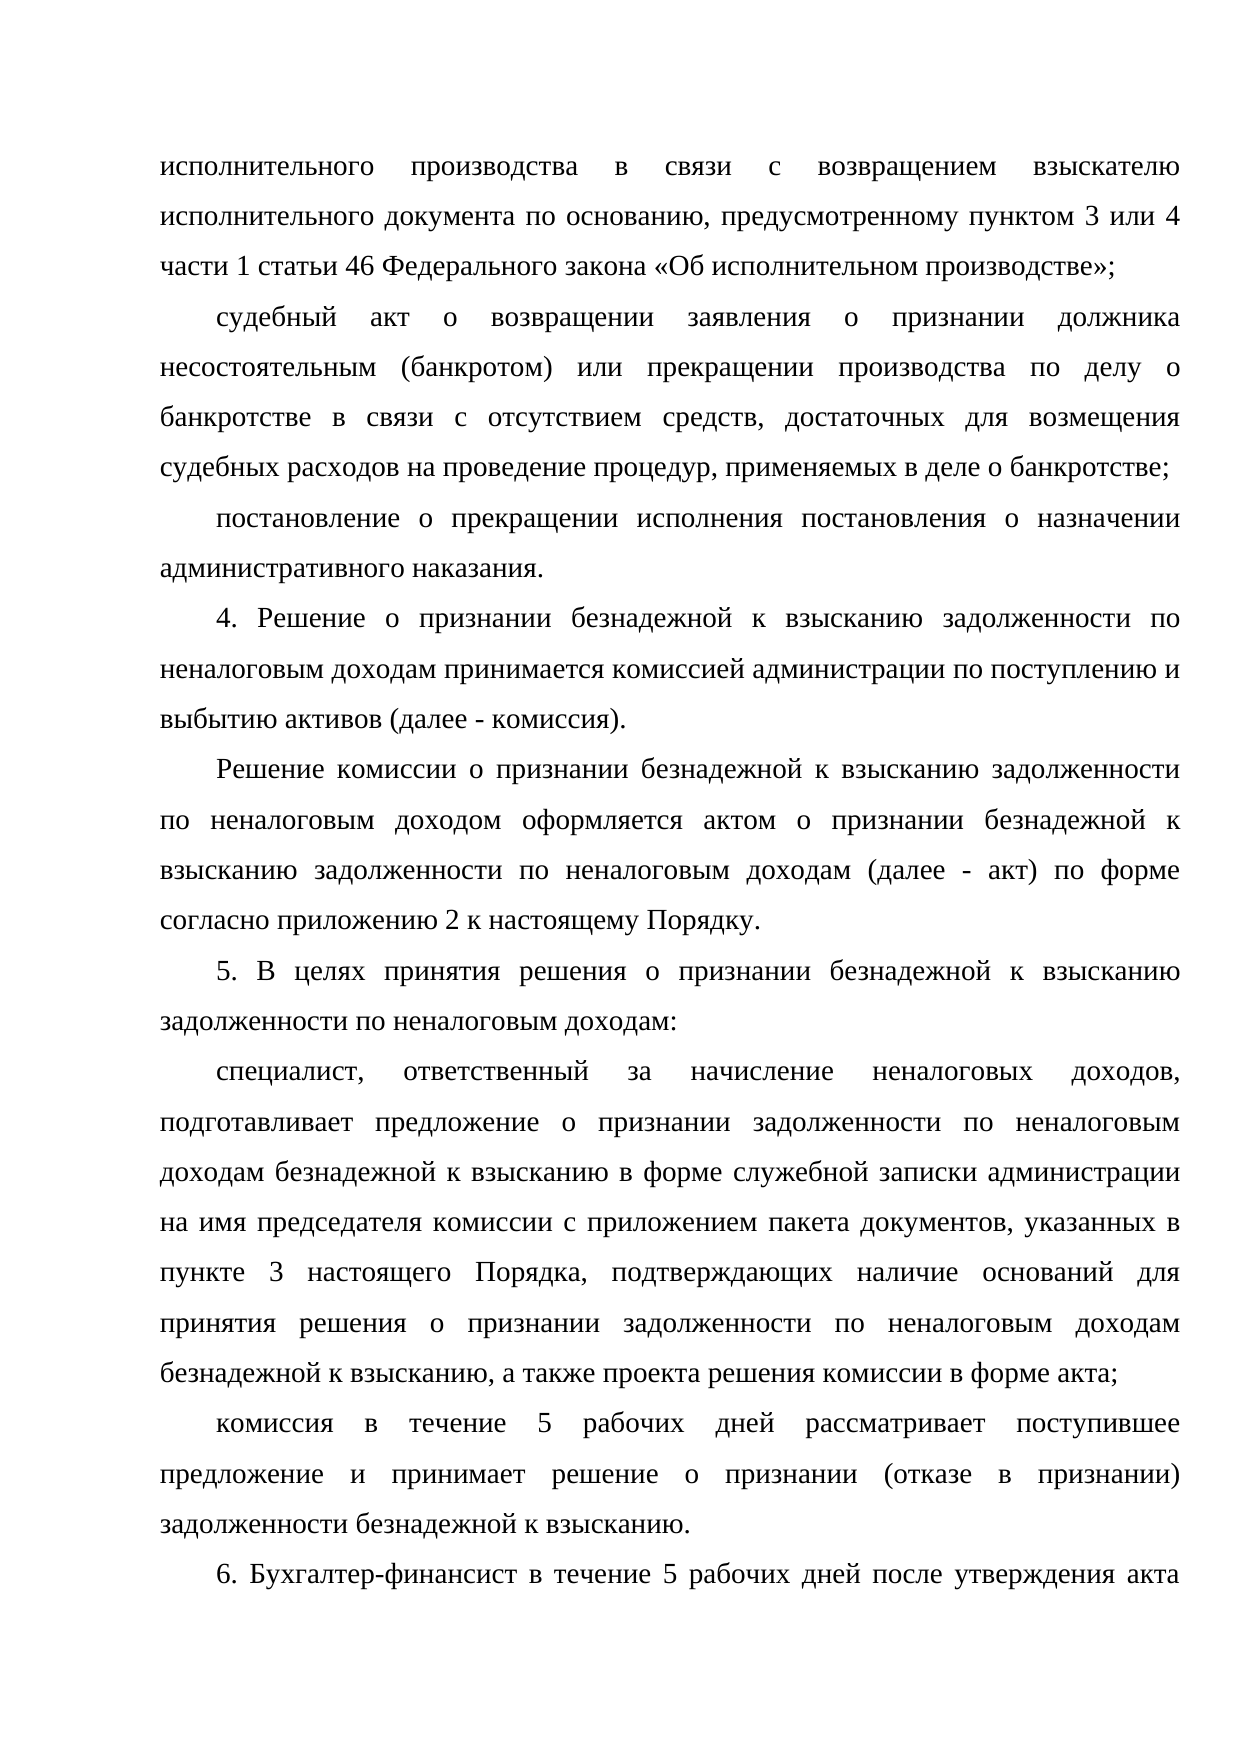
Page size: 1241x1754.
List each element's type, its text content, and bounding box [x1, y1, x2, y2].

text 5. В целях принятия решения о признании безнадежной к взысканию задолженности по неналоговым доходам: [159, 953, 1181, 1037]
text судебный акт о возвращении заявления о признании должника несостоятельным (банкротом) или прекращении производства по делу о банкротстве в связи с отсутствием средств, достаточных для возмещения судебных расходов на проведение процедур, применяемых в деле о банкротстве; [159, 299, 1181, 483]
text комиссия в течение 5 рабочих дней рассматривает поступившее предложение и принимает решение о признании (отказе в признании) задолженности безнадежной к взысканию. [159, 1406, 1181, 1540]
text специалист, ответственный за начисление неналоговых доходов, подготавливает предложение о признании задолженности по неналоговым доходам безнадежной к взысканию в форме служебной записки администрации на имя председателя комиссии с приложением пакета документов, указанных в пункте 3 настоящего Порядка, подтверждающих наличие оснований для принятия решения о признании задолженности по неналоговым доходам безнадежной к взысканию, а также проекта решения комиссии в форме акта; [159, 1053, 1181, 1389]
text постановление о прекращении исполнения постановления о назначении административного наказания. [159, 500, 1181, 584]
text 4. Решение о признании безнадежной к взысканию задолженности по неналоговым доходам принимается комиссией администрации по поступлению и выбытию активов (далее - комиссия). [159, 601, 1181, 735]
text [159, 1556, 1181, 1590]
text Решение комиссии о признании безнадежной к взысканию задолженности по неналоговым доходом оформляется актом о признании безнадежной к взысканию задолженности по неналоговым доходам (далее - акт) по форме согласно приложению 2 к настоящему Порядку. [159, 751, 1181, 936]
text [159, 148, 1181, 282]
